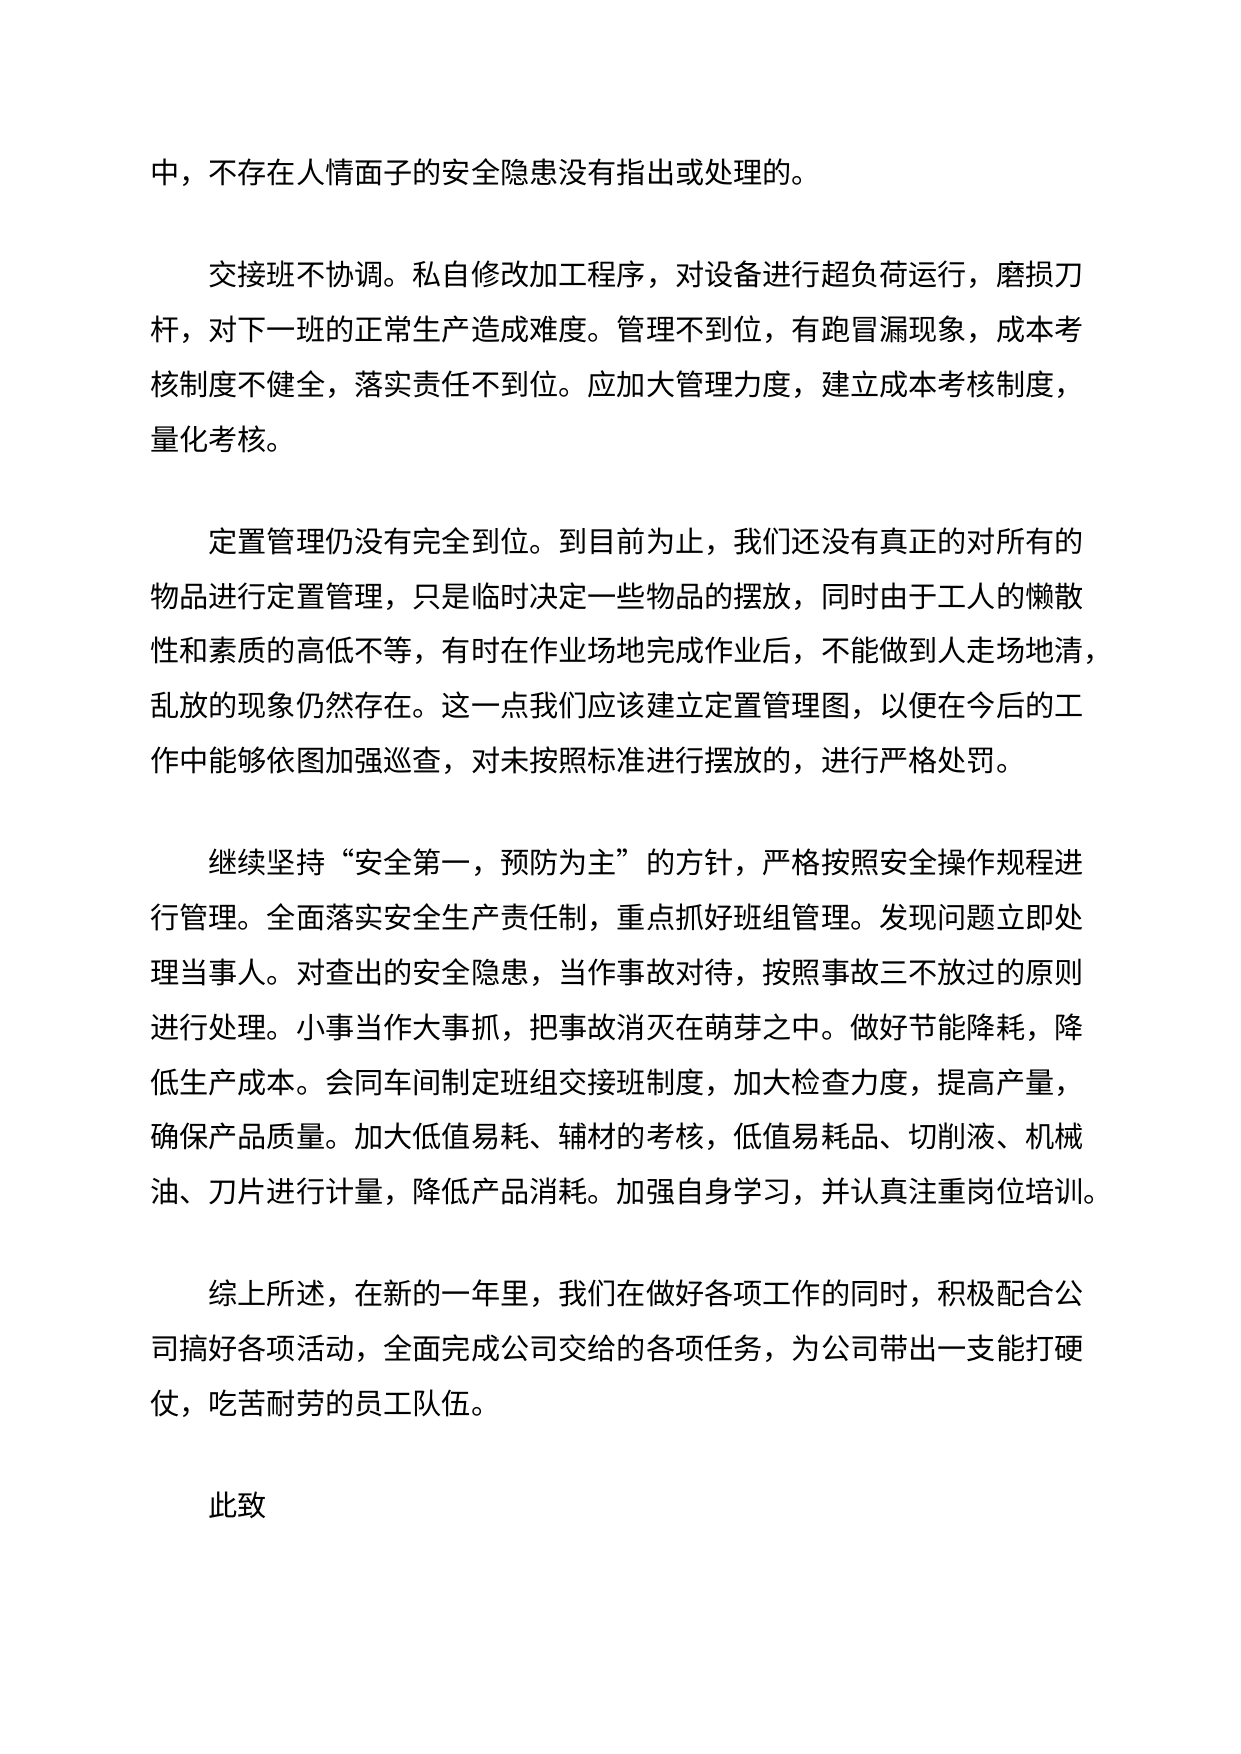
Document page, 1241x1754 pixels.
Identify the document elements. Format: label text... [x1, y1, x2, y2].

text 定置管理仍没有完全到位。到目前为止，我们还没有真正的对所有的物品进行定置管理，只是临时决定一些物品的摆放，同时由于工人的懒散性和素质的高低不等，有时在作业场地完成作业后，不能做到人走场地清，乱放的现象仍然存在。这一点我们应该建立定置管理图，以便在今后的工作中能够依图加强巡查，对未按照标准进行摆放的，进行严格处罚。 [150, 518, 1090, 780]
text 继续坚持“安全第一，预防为主”的方针，严格按照安全操作规程进行管理。全面落实安全生产责任制，重点抓好班组管理。发现问题立即处理当事人。对查出的安全隐患，当作事故对待，按照事故三不放过的原则进行处理。小事当作大事抓，把事故消灭在萌芽之中。做好节能降耗，降低生产成本。会同车间制定班组交接班制度，加大检查力度，提高产量，确保产品质量。加大低值易耗、辅材的考核，低值易耗品、切削液、机械油、刀片进行计量，降低产品消耗。加强自身学习，并认真注重岗位培训。 [150, 839, 1090, 1211]
text 综上所述，在新的一年里，我们在做好各项工作的同时，积极配合公司搞好各项活动，全面完成公司交给的各项任务，为公司带出一支能打硬仗，吃苦耐劳的员工队伍。 [150, 1271, 1090, 1423]
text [150, 150, 1090, 192]
text 此致 [150, 1482, 1090, 1524]
text 交接班不协调。私自修改加工程序，对设备进行超负荷运行，磨损刀杆，对下一班的正常生产造成难度。管理不到位，有跑冒漏现象，成本考核制度不健全，落实责任不到位。应加大管理力度，建立成本考核制度，量化考核。 [150, 252, 1090, 459]
